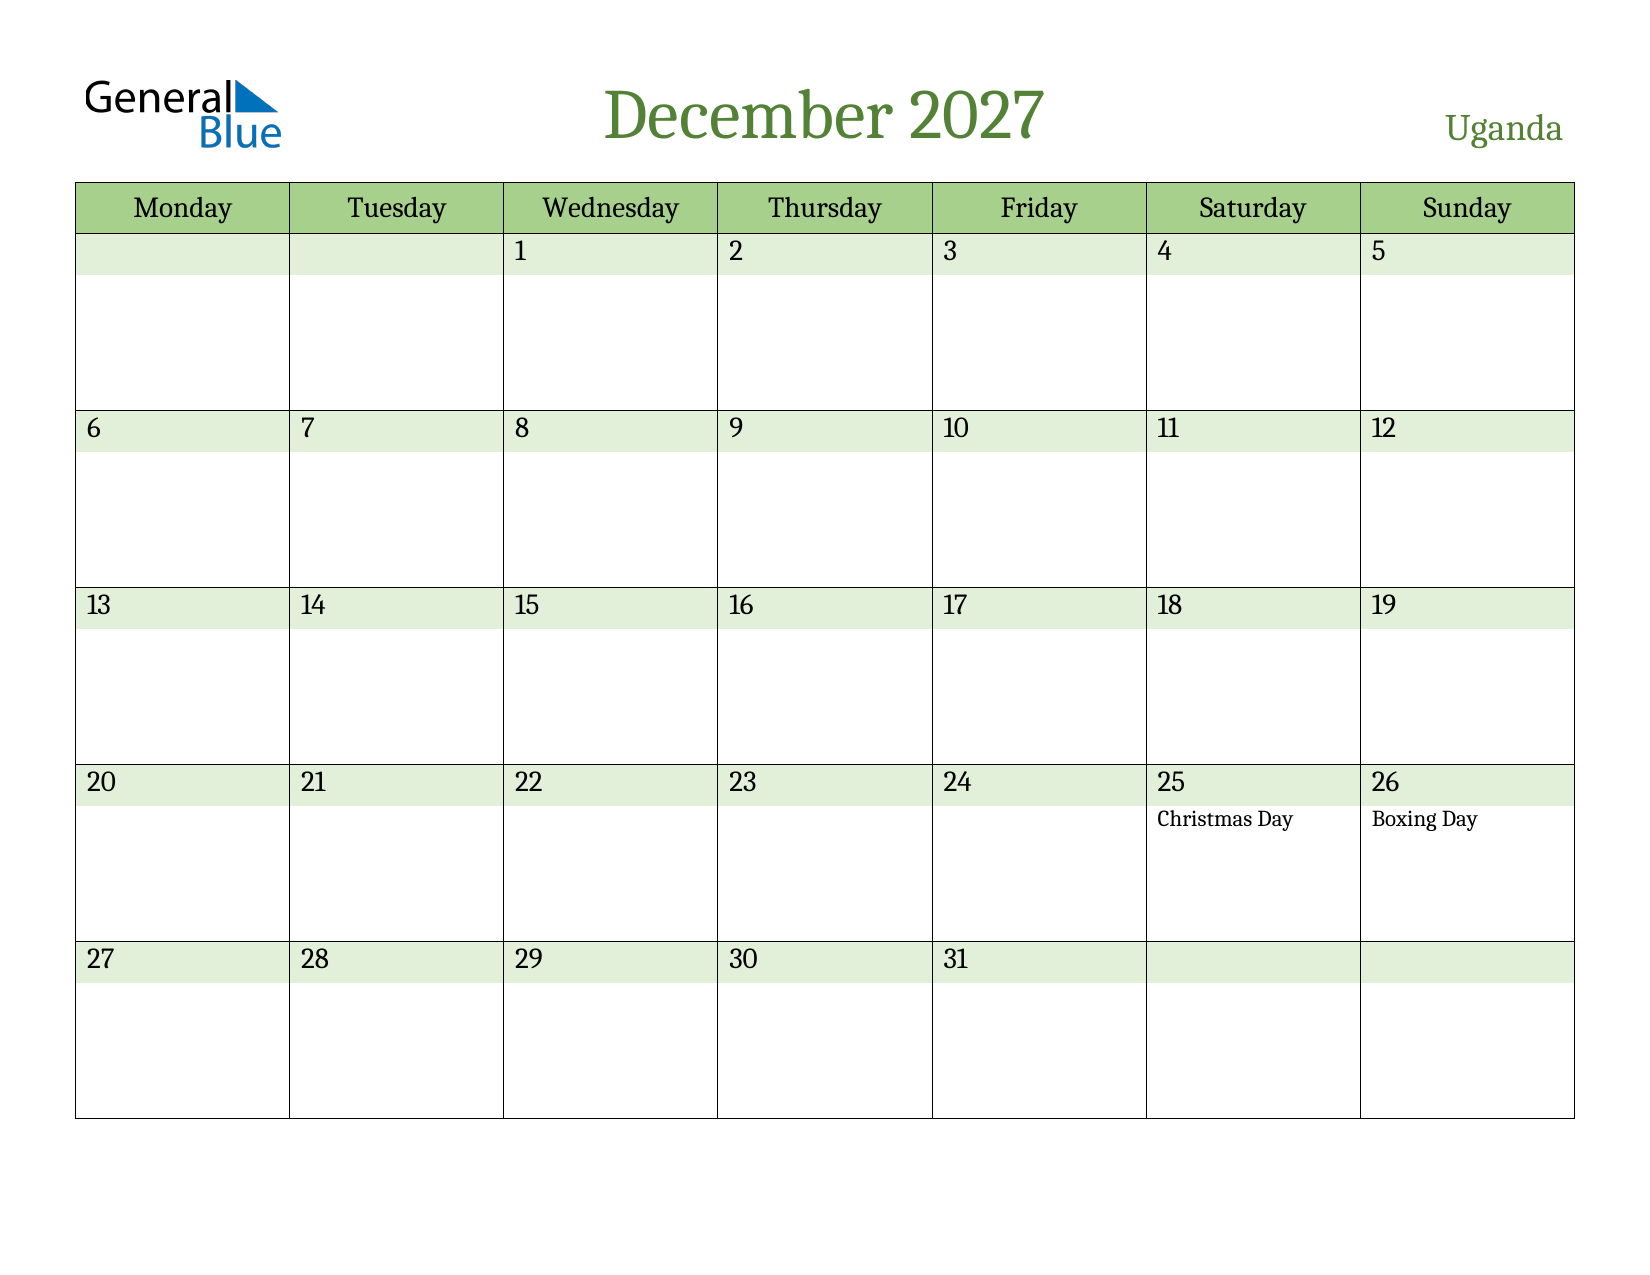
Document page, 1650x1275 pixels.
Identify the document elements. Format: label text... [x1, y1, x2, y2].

table_cell Tuesday [290, 183, 503, 233]
table_cell 20 [76, 765, 289, 806]
table_cell [718, 275, 932, 410]
table_cell [290, 983, 503, 1118]
table_cell [504, 629, 717, 764]
table_cell 8 [504, 411, 717, 452]
table_cell 19 [1361, 588, 1574, 629]
table_header December 2027 [504, 75, 1146, 182]
table_cell Saturday [1147, 183, 1360, 233]
table_cell [1147, 275, 1360, 410]
table_cell 22 [504, 765, 717, 806]
table_cell [504, 452, 717, 587]
table_cell [1361, 452, 1574, 587]
table_cell [1361, 983, 1574, 1118]
table_cell 15 [504, 588, 717, 629]
table_cell 7 [290, 411, 503, 452]
table_cell [76, 234, 289, 275]
table_cell Friday [933, 183, 1146, 233]
table_cell 4 [1147, 234, 1360, 275]
table_cell 10 [933, 411, 1146, 452]
table_cell [718, 452, 932, 587]
table_cell 16 [718, 588, 932, 629]
table_cell 27 [76, 942, 289, 983]
table_cell [76, 806, 289, 941]
table_cell 18 [1147, 588, 1360, 629]
table_cell 13 [76, 588, 289, 629]
table_cell 31 [933, 942, 1146, 983]
table_cell [718, 629, 932, 764]
table_header Uganda [1146, 75, 1574, 182]
table_cell 25 [1147, 765, 1360, 806]
table_cell 2 [718, 234, 932, 275]
table_cell [933, 983, 1146, 1118]
table_cell 17 [933, 588, 1146, 629]
table_cell [718, 806, 932, 941]
table_cell [76, 275, 289, 410]
table_cell 6 [76, 411, 289, 452]
table_cell 12 [1361, 411, 1574, 452]
table_cell [504, 806, 717, 941]
table_cell 24 [933, 765, 1146, 806]
table_cell 1 [504, 234, 717, 275]
table_cell [933, 629, 1146, 764]
table_cell 9 [718, 411, 932, 452]
table_cell [1361, 275, 1574, 410]
table_cell [1361, 942, 1574, 983]
table_cell 26 [1361, 765, 1574, 806]
table_cell [1147, 629, 1360, 764]
table_cell [290, 629, 503, 764]
picture [86, 80, 281, 148]
table_cell [1147, 452, 1360, 587]
table_cell Boxing Day [1361, 806, 1574, 941]
table_cell Sunday [1361, 183, 1574, 233]
table_cell [290, 806, 503, 941]
table_cell [718, 983, 932, 1118]
table_cell [290, 275, 503, 410]
table_cell 30 [718, 942, 932, 983]
table_cell [1361, 629, 1574, 764]
table_cell [933, 806, 1146, 941]
table_cell [504, 983, 717, 1118]
table_cell 11 [1147, 411, 1360, 452]
table_header [76, 75, 503, 182]
table_cell 28 [290, 942, 503, 983]
table_cell 29 [504, 942, 717, 983]
table_cell [76, 452, 289, 587]
table_cell [1147, 983, 1360, 1118]
table_cell 23 [718, 765, 932, 806]
table_cell [933, 452, 1146, 587]
table_cell [933, 275, 1146, 410]
table_cell Wednesday [504, 183, 717, 233]
table_cell 5 [1361, 234, 1574, 275]
table_cell [76, 629, 289, 764]
table_cell Monday [76, 183, 289, 233]
table_cell Thursday [718, 183, 932, 233]
table_cell [290, 452, 503, 587]
table_cell [1147, 942, 1360, 983]
table_cell 21 [290, 765, 503, 806]
table_cell Christmas Day [1147, 806, 1360, 941]
table_cell [504, 275, 717, 410]
table_cell [76, 983, 289, 1118]
table_cell 3 [933, 234, 1146, 275]
table_cell [290, 234, 503, 275]
table_cell 14 [290, 588, 503, 629]
